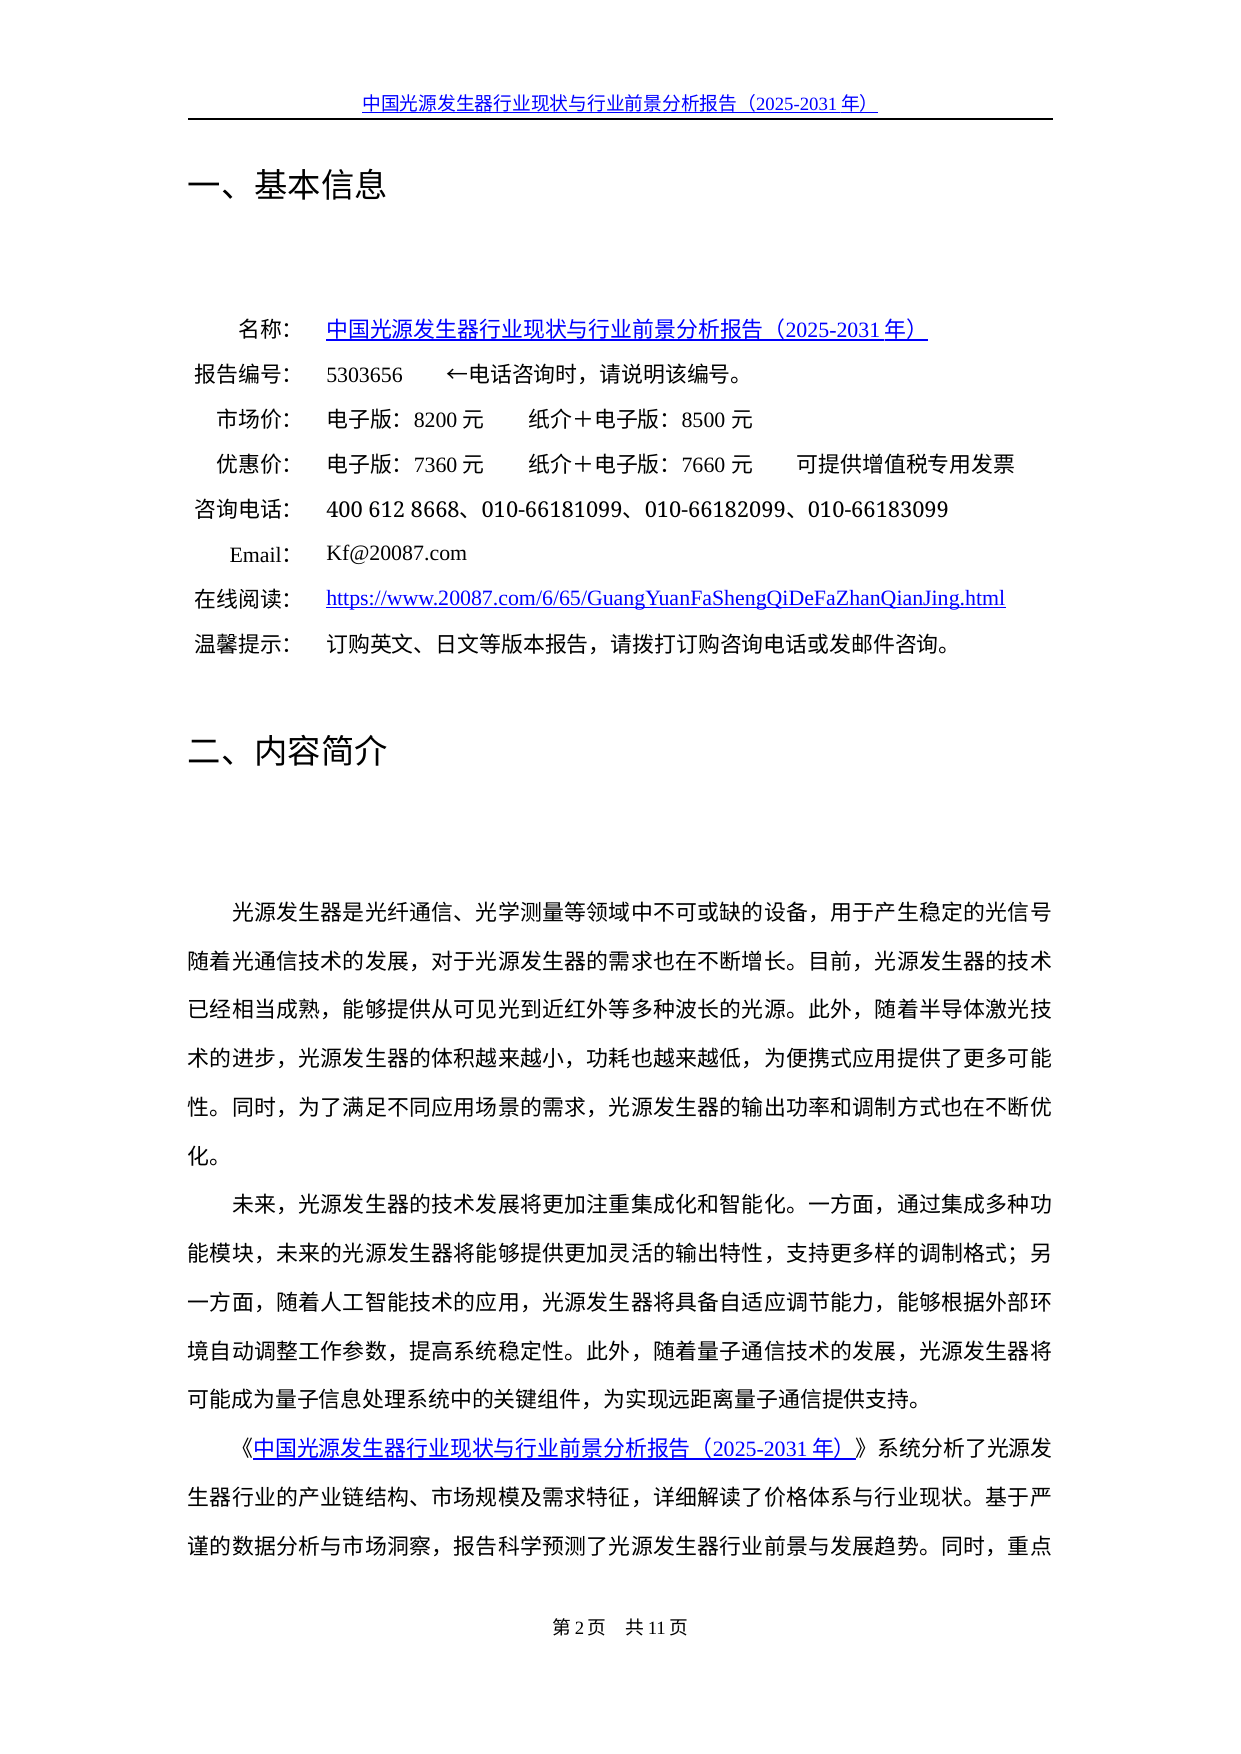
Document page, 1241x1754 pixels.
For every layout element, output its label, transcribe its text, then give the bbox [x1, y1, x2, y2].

table_cell 电子版：8200 元 纸介＋电子版：8500 元 [315, 402, 1073, 447]
table_cell 在线阅读： [167, 582, 315, 627]
table_cell 温馨提示： [167, 627, 315, 672]
table_cell 报告编号： [167, 357, 315, 402]
table_cell 400 612 8668、010-66181099、010-66182099、010-66183099 [315, 492, 1073, 537]
table_header 中国光源发生器行业现状与行业前景分析报告（2025-2031年） [315, 312, 1073, 357]
table_cell 咨询电话： [167, 492, 315, 537]
table_cell 市场价： [167, 402, 315, 447]
table_cell 5303656 ←电话咨询时，请说明该编号。 [315, 357, 1073, 402]
title 二、内容简介 [187, 717, 1053, 782]
table_cell Kf@20087.com [315, 537, 1073, 582]
table_cell [315, 582, 1073, 627]
table_cell Email： [167, 537, 315, 582]
table_cell 电子版：7360 元 纸介＋电子版：7660 元 可提供增值税专用发票 [315, 447, 1073, 492]
table_cell 订购英文、日文等版本报告，请拨打订购咨询电话或发邮件咨询。 [315, 627, 1073, 672]
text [187, 894, 1053, 1561]
table_header 名称： [167, 312, 315, 357]
table_cell 优惠价： [167, 447, 315, 492]
title 一、基本信息 [187, 150, 1053, 215]
